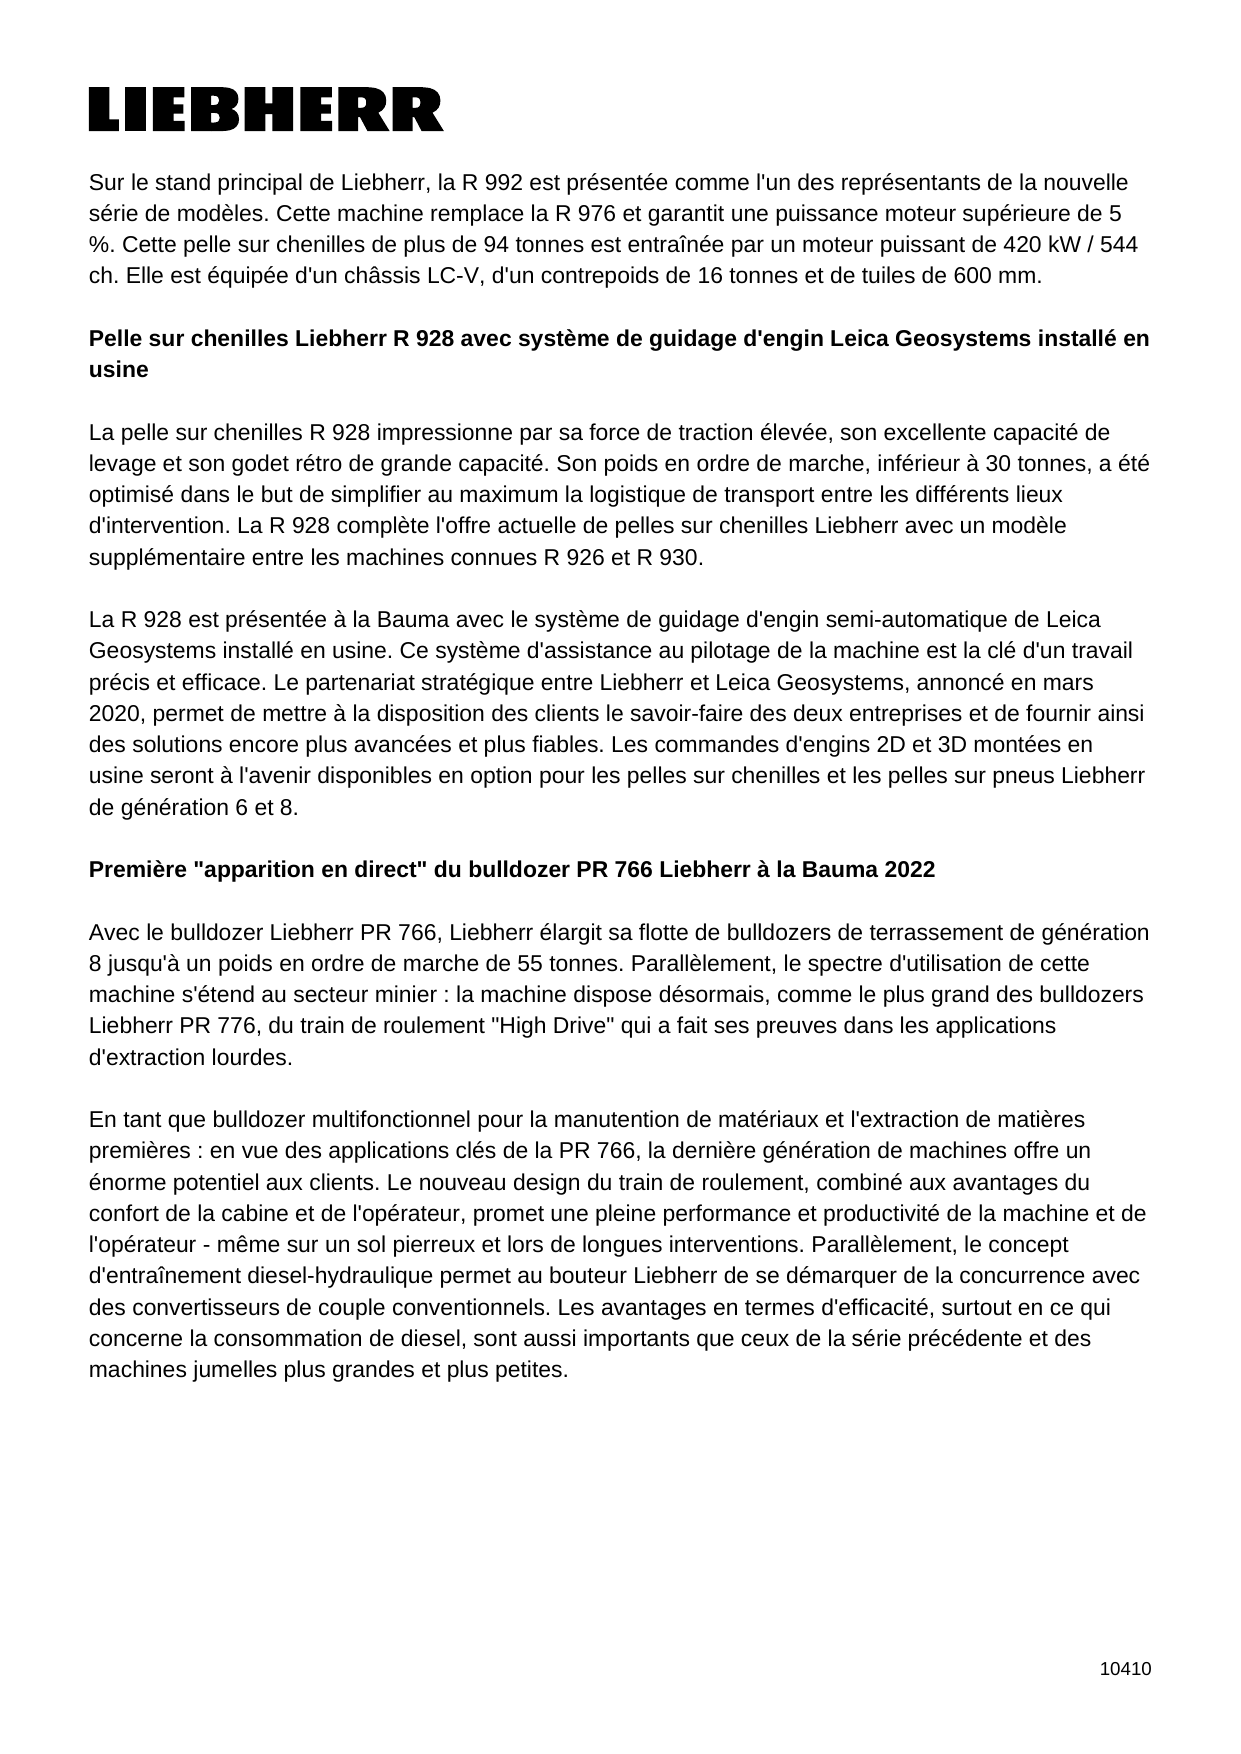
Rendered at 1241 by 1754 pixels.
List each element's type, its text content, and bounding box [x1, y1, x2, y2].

text Avec le bulldozer Liebherr PR 766, Liebherr élargit sa flotte de bulldozers de terrassement de génération 8 jusqu'à un poids en ordre de marche de 55 tonnes. Parallèlement, le spectre d'utilisation de cette machine s'étend au secteur minier : la machine dispose désormais, comme le plus grand des bulldozers Liebherr PR 776, du train de roulement "High Drive" qui a fait ses preuves dans les applications d'extraction lourdes. [89, 915, 1152, 1071]
text Première "apparition en direct" du bulldozer PR 766 Liebherr à la Bauma 2022 [89, 853, 1152, 884]
text La R 928 est présentée à la Bauma avec le système de guidage d'engin semi-automatique de Leica Geosystems installé en usine. Ce système d'assistance au pilotage de la machine est la clé d'un travail précis et efficace. Le partenariat stratégique entre Liebherr et Leica Geosystems, annoncé en mars 2020, permet de mettre à la disposition des clients le savoir-faire des deux entreprises et de fournir ainsi des solutions encore plus avancées et plus fiables. Les commandes d'engins 2D et 3D montées en usine seront à l'avenir disponibles en option pour les pelles sur chenilles et les pelles sur pneus Liebherr de génération 6 et 8. [89, 603, 1152, 821]
text Pelle sur chenilles Liebherr R 928 avec système de guidage d'engin Leica Geosystems installé en usine [89, 321, 1152, 384]
text La pelle sur chenilles R 928 impressionne par sa force de traction élevée, son excellente capacité de levage et son godet rétro de grande capacité. Son poids en ordre de marche, inférieur à 30 tonnes, a été optimisé dans le but de simplifier au maximum la logistique de transport entre les différents lieux d'intervention. La R 928 complète l'offre actuelle de pelles sur chenilles Liebherr avec un modèle supplémentaire entre les machines connues R 926 et R 930. [89, 415, 1152, 571]
text En tant que bulldozer multifonctionnel pour la manutention de matériaux et l'extraction de matières premières : en vue des applications clés de la PR 766, la dernière génération de machines offre un énorme potentiel aux clients. Le nouveau design du train de roulement, combiné aux avantages du confort de la cabine et de l'opérateur, promet une pleine performance et productivité de la machine et de l'opérateur - même sur un sol pierreux et lors de longues interventions. Parallèlement, le concept d'entraînement diesel-hydraulique permet au bouteur Liebherr de se démarquer de la concurrence avec des convertisseurs de couple conventionnels. Les avantages en termes d'efficacité, surtout en ce qui concerne la consommation de diesel, sont aussi importants que ceux de la série précédente et des machines jumelles plus grandes et plus petites. [89, 1103, 1152, 1384]
text Sur le stand principal de Liebherr, la R 992 est présentée comme l'un des représentants de la nouvelle série de modèles. Cette machine remplace la R 976 et garantit une puissance moteur supérieure de 5 %. Cette pelle sur chenilles de plus de 94 tonnes est entraînée par un moteur puissant de 420 kW / 544 ch. Elle est équipée d'un châssis LC-V, d'un contrepoids de 16 tonnes et de tuiles de 600 mm. [89, 165, 1152, 290]
